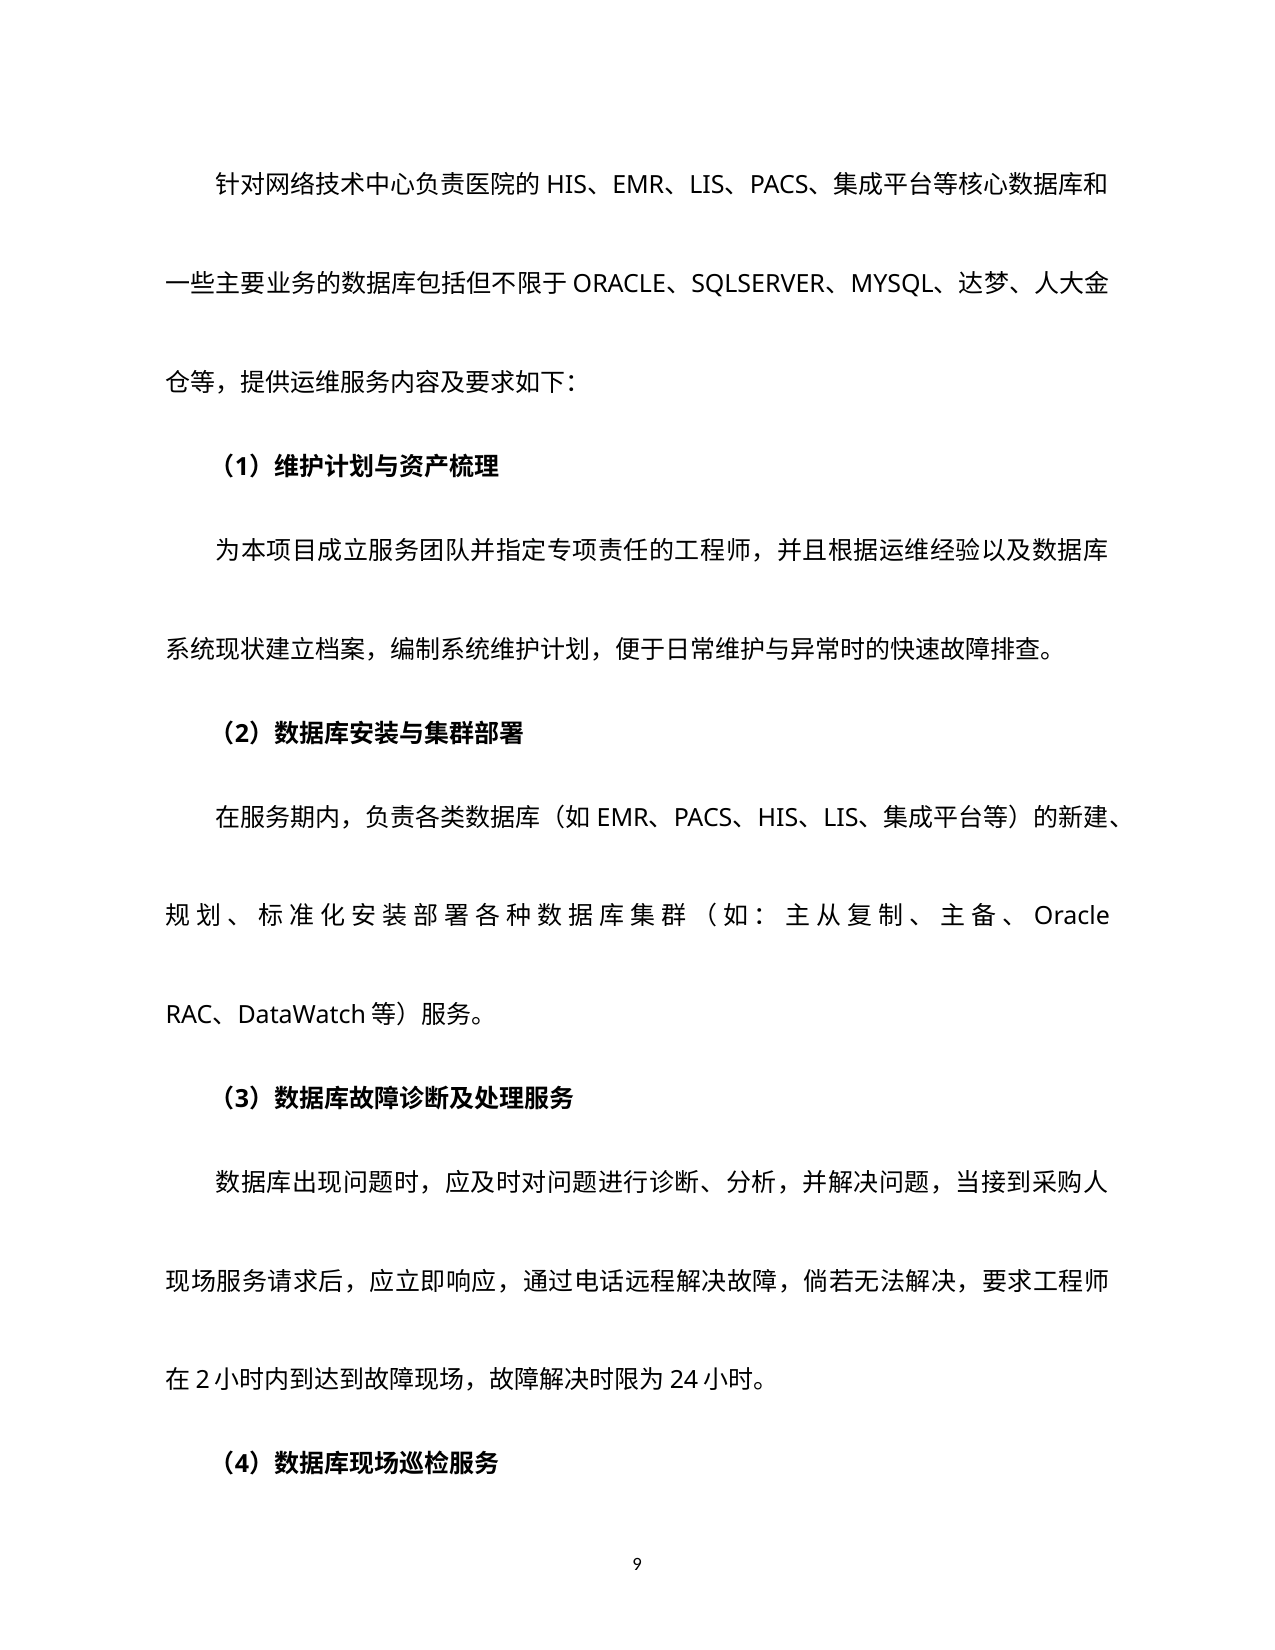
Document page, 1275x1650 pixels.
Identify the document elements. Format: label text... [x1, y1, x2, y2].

text 数据库出现问题时，应及时对问题进行诊断、分析，并解决问题，当接到采购人现场服务请求后，应立即响应，通过电话远程解决故障，倘若无法解决，要求工程师在2小时内到达到故障现场，故障解决时限为24小时。 [165, 1148, 1110, 1411]
text 针对网络技术中心负责医院的HIS、EMR、LIS、PACS、集成平台等核心数据库和一些主要业务的数据库包括但不限于ORACLE、SQLSERVER、MYSQL、达梦、人大金仓等，提供运维服务内容及要求如下： [165, 150, 1110, 413]
list （2）数据库安装与集群部署 [209, 698, 1110, 764]
text 为本项目成立服务团队并指定专项责任的工程师，并且根据运维经验以及数据库系统现状建立档案，编制系统维护计划，便于日常维护与异常时的快速故障排查。 [165, 516, 1110, 680]
list （3）数据库故障诊断及处理服务 [209, 1064, 1110, 1129]
list （1）维护计划与资产梳理 [209, 432, 1110, 497]
list （4）数据库现场巡检服务 [209, 1429, 1110, 1495]
text 在服务期内，负责各类数据库（如EMR、PACS、HIS、LIS、集成平台等）的新建、规划、标准化安装部署各种数据库集群（如：主从复制、主备、Oracle RAC、DataWatch等）服务。 [165, 782, 1110, 1046]
